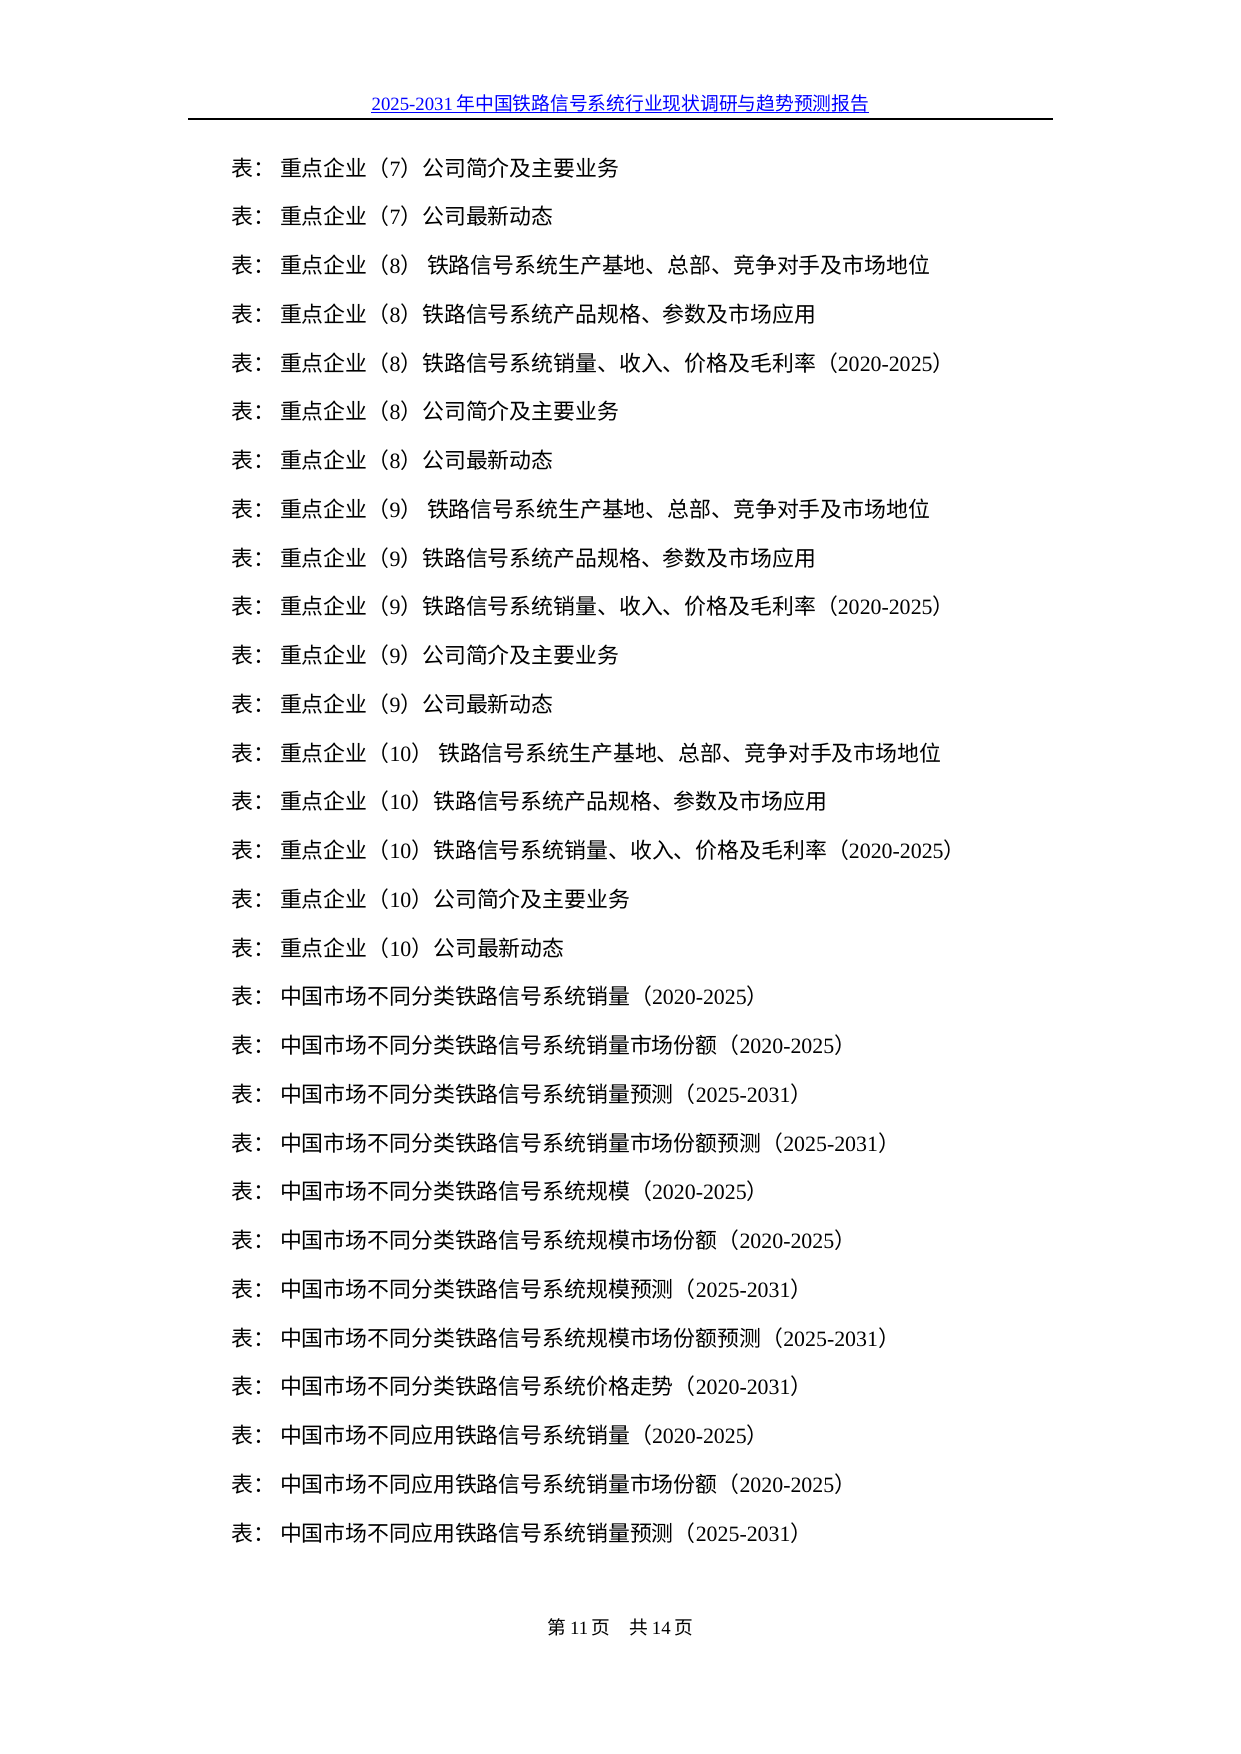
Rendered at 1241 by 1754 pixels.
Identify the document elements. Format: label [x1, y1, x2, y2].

text [187, 150, 1053, 1548]
